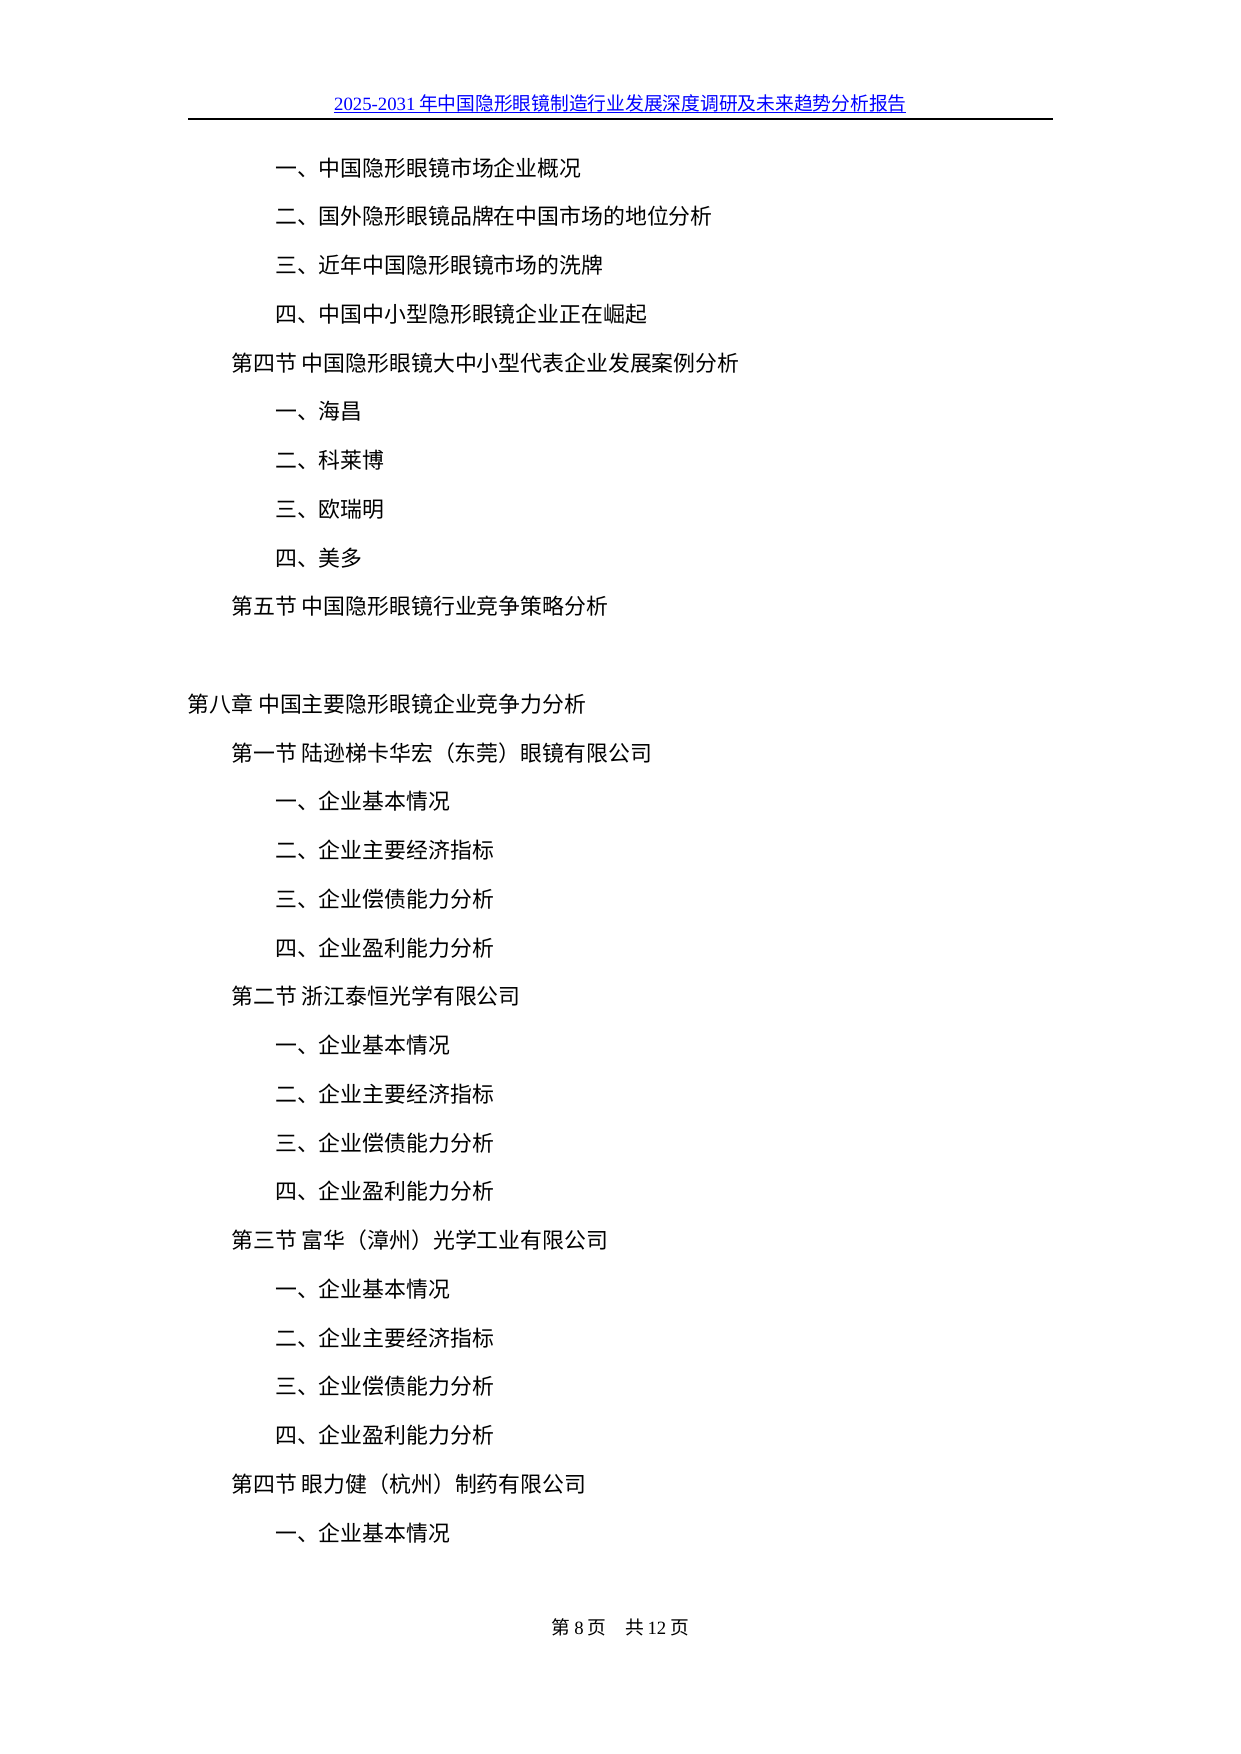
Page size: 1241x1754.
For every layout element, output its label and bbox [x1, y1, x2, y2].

text [187, 150, 1053, 1548]
